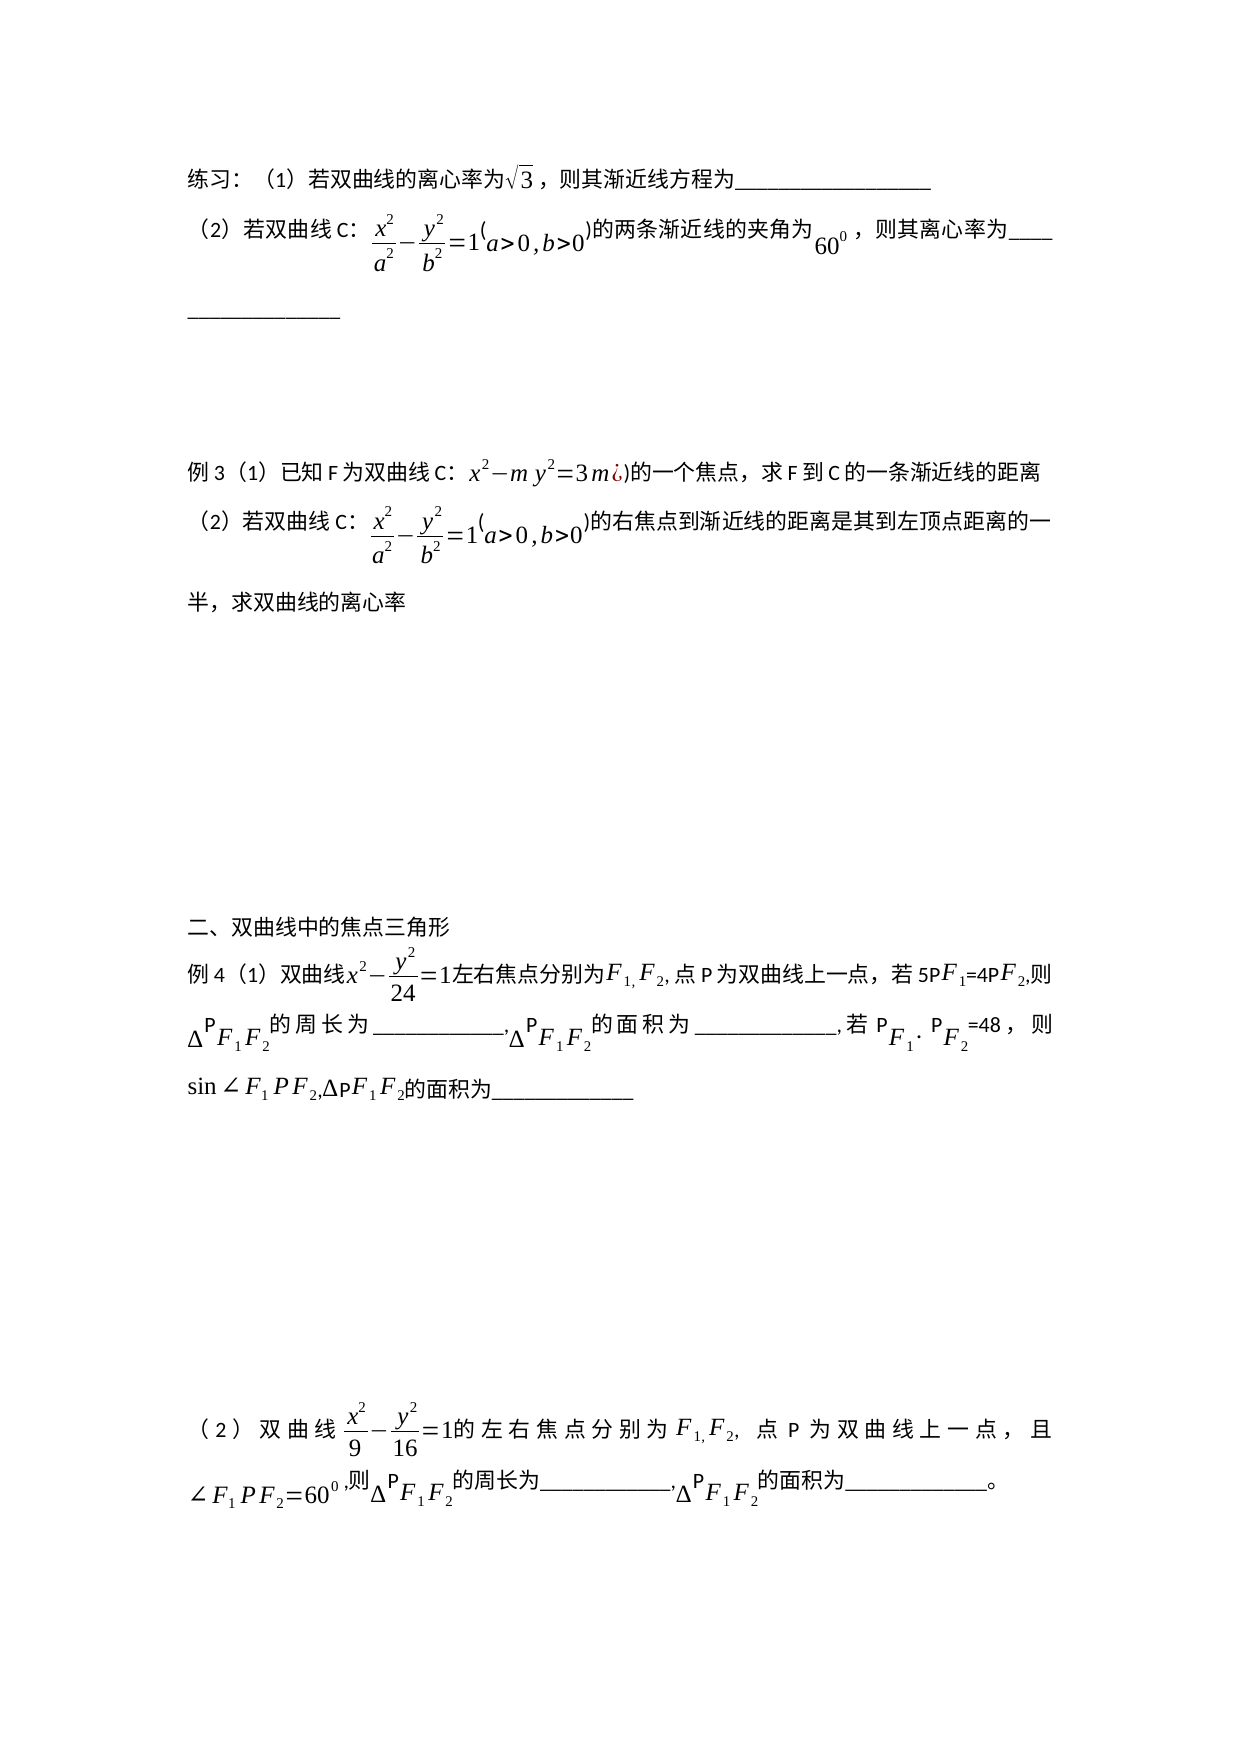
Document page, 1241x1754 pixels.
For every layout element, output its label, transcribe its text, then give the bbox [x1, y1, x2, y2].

text 二、双曲线中的焦点三角形 [187, 909, 1053, 942]
text （2）双曲线的左右焦点分别为, 点P为双曲线上一点，且 ,则P的周长为____________,P的面积为_____________。 [187, 1397, 1053, 1527]
text （2）若双曲线C：()的两条渐近线的夹角为 ，则其离心率为__________________ [187, 194, 1053, 324]
text P的周长为____________,P的面积为_____________,若P P=48，则,P的面积为_____________ [187, 1007, 1053, 1104]
text 练习：（1）若双曲线的离心率为 ，则其渐近线方程为__________________ [187, 162, 1053, 194]
text 例3（1）已知F为双曲线C：)的一个焦点，求F到C的一条渐近线的距离 [187, 454, 1053, 487]
text 例4（1）双曲线左右焦点分别为, 点P为双曲线上一点，若5P=4P,则 [187, 942, 1053, 1007]
text （2）若双曲线C：()的右焦点到渐近线的距离是其到左顶点距离的一半，求双曲线的离心率 [187, 487, 1053, 617]
